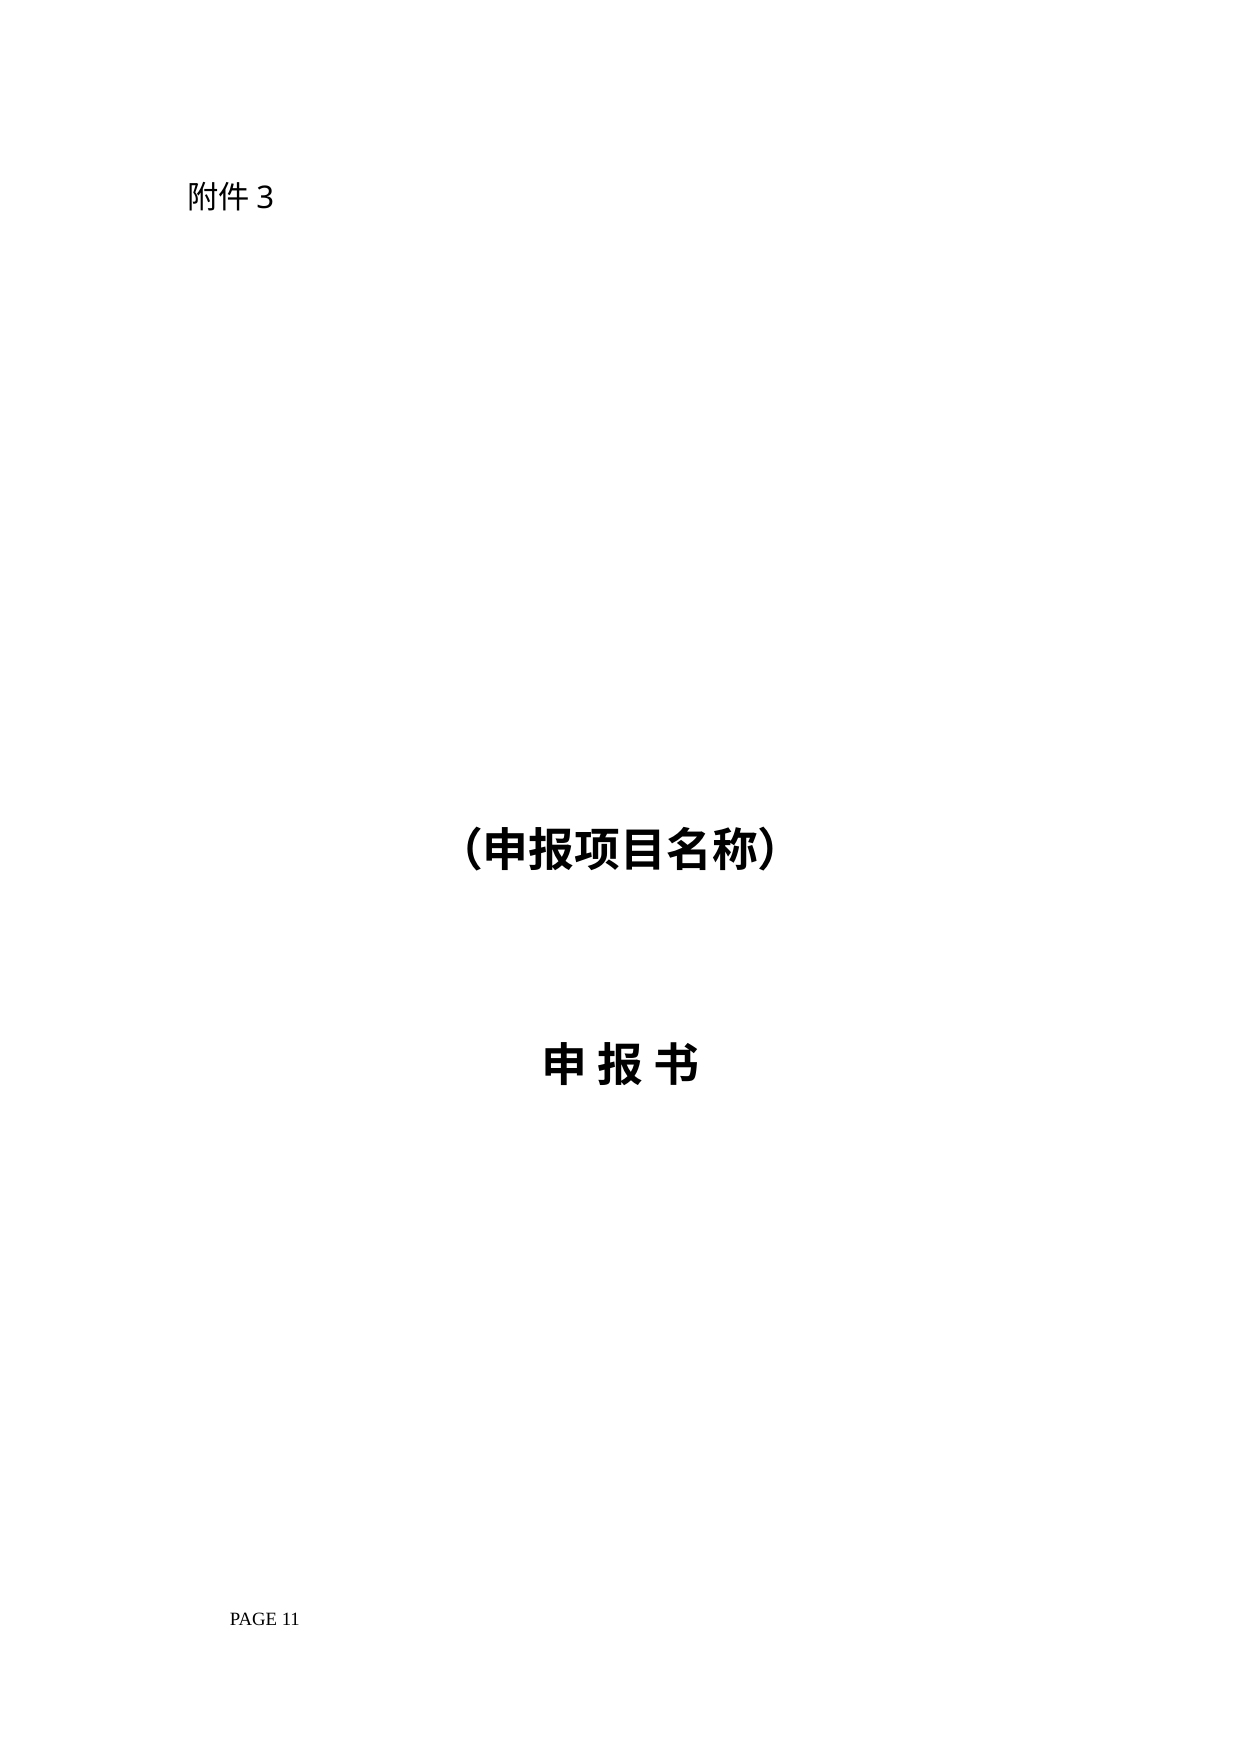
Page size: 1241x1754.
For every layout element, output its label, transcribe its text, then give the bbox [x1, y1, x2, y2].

text （申报项目名称） [187, 798, 1053, 895]
text 申 报 书 [187, 1013, 1053, 1110]
text 附件3 [187, 162, 1053, 227]
